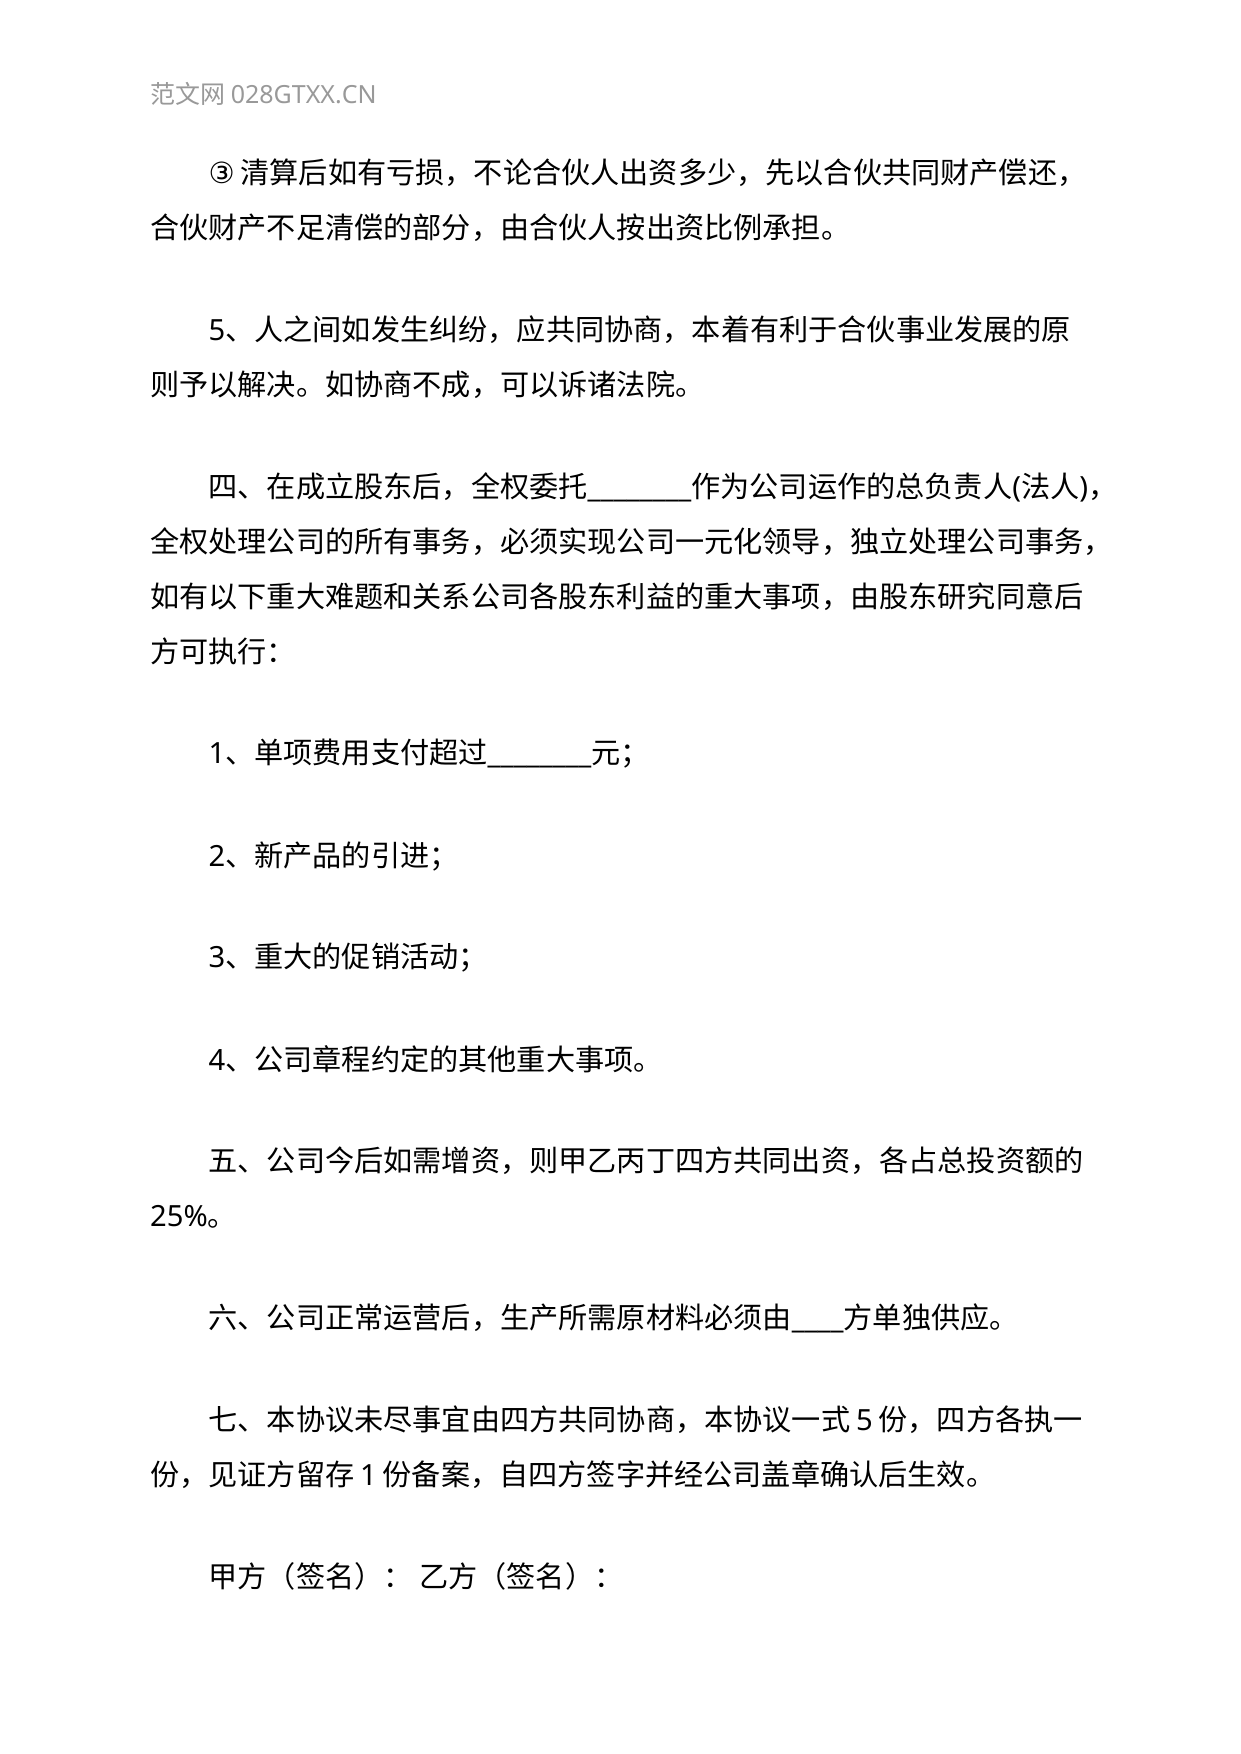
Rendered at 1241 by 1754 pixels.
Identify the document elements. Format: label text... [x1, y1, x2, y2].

text 5、人之间如发生纠纷，应共同协商，本着有利于合伙事业发展的原则予以解决。如协商不成，可以诉诸法院。 [150, 307, 1090, 404]
text 4、公司章程约定的其他重大事项。 [150, 1036, 1090, 1078]
text 3、重大的促销活动； [150, 934, 1090, 976]
text 六、公司正常运营后，生产所需原材料必须由____方单独供应。 [150, 1295, 1090, 1337]
text 2、新产品的引进； [150, 832, 1090, 874]
text 四、在成立股东后，全权委托________作为公司运作的总负责人(法人)，全权处理公司的所有事务，必须实现公司一元化领导，独立处理公司事务，如有以下重大难题和关系公司各股东利益的重大事项，由股东研究同意后方可执行： [150, 463, 1090, 671]
text 七、本协议未尽事宜由四方共同协商，本协议一式5份，四方各执一份，见证方留存1份备案，自四方签字并经公司盖章确认后生效。 [150, 1397, 1090, 1494]
text ③清算后如有亏损，不论合伙人出资多少，先以合伙共同财产偿还，合伙财产不足清偿的部分，由合伙人按出资比例承担。 [150, 150, 1090, 247]
text 五、公司今后如需增资，则甲乙丙丁四方共同出资，各占总投资额的25%。 [150, 1138, 1090, 1235]
text 甲方（签名）： 乙方（签名）： [150, 1554, 1090, 1596]
text 1、单项费用支付超过________元； [150, 730, 1090, 772]
